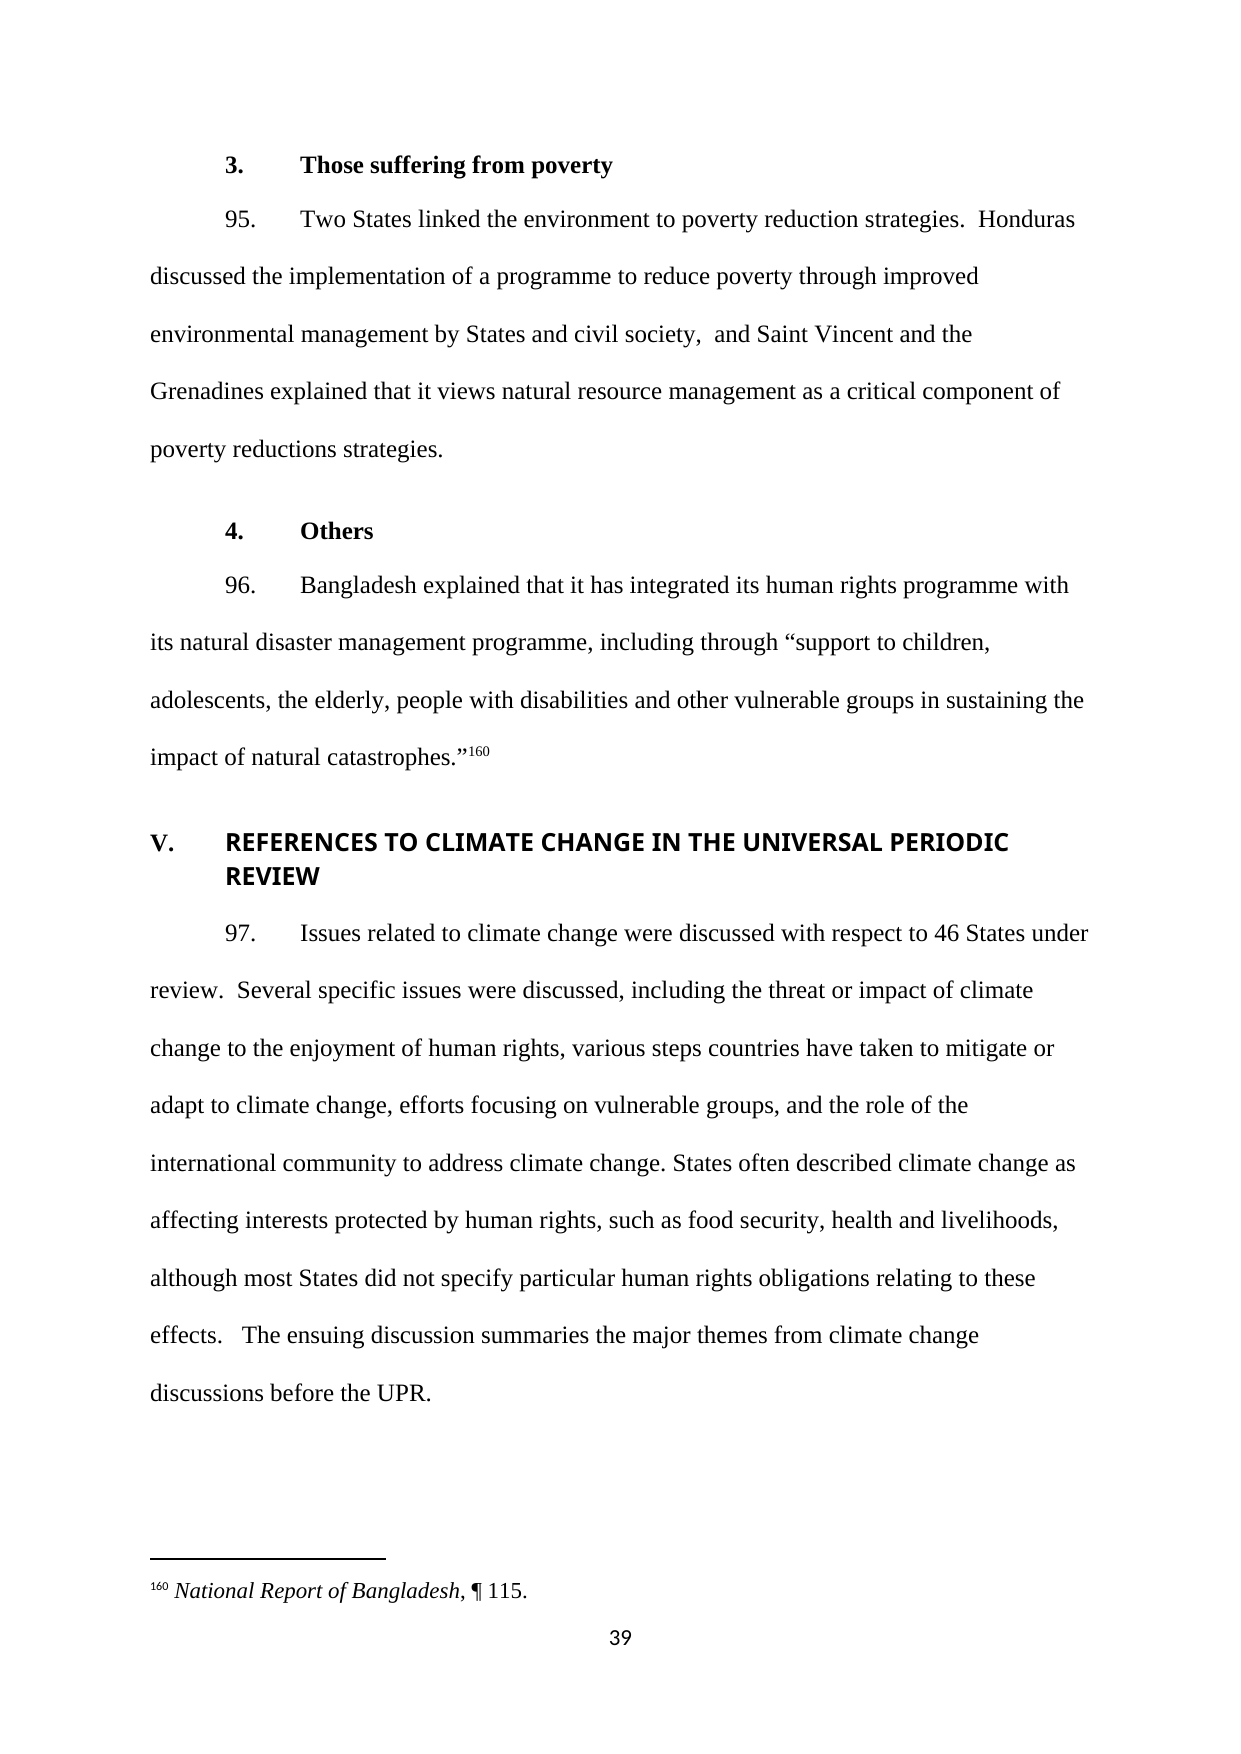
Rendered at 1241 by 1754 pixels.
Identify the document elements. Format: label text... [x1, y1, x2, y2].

list Bangladesh explained that it has integrated its human rights programme with its natural disaster management programme, including through “support to children, adolescents, the elderly, people with disabilities and other vulnerable groups in sustaining the impact of natural catastrophes.” [150, 570, 1090, 771]
subtitle Those suffering from poverty [225, 150, 1090, 179]
list Issues related to climate change were discussed with respect to 46 States under review. Several specific issues were discussed, including the threat or impact of climate change to the enjoyment of human rights, various steps countries have taken to mitigate or adapt to climate change, efforts focusing on vulnerable groups, and the role of the international community to address climate change. States often described climate change as affecting interests protected by human rights, such as food security, health and livelihoods, although most States did not specify particular human rights obligations relating to these effects. The ensuing discussion summaries the major themes from climate change discussions before the UPR. [150, 918, 1090, 1407]
subtitle References to Climate Change in the Universal Periodic Review [150, 825, 1090, 893]
subtitle Others [225, 516, 1090, 545]
list Two States linked the environment to poverty reduction strategies. Honduras discussed the implementation of a programme to reduce poverty through improved environmental management by States and civil society, and Saint Vincent and the Grenadines explained that it views natural resource management as a critical component of poverty reductions strategies. [150, 204, 1090, 462]
